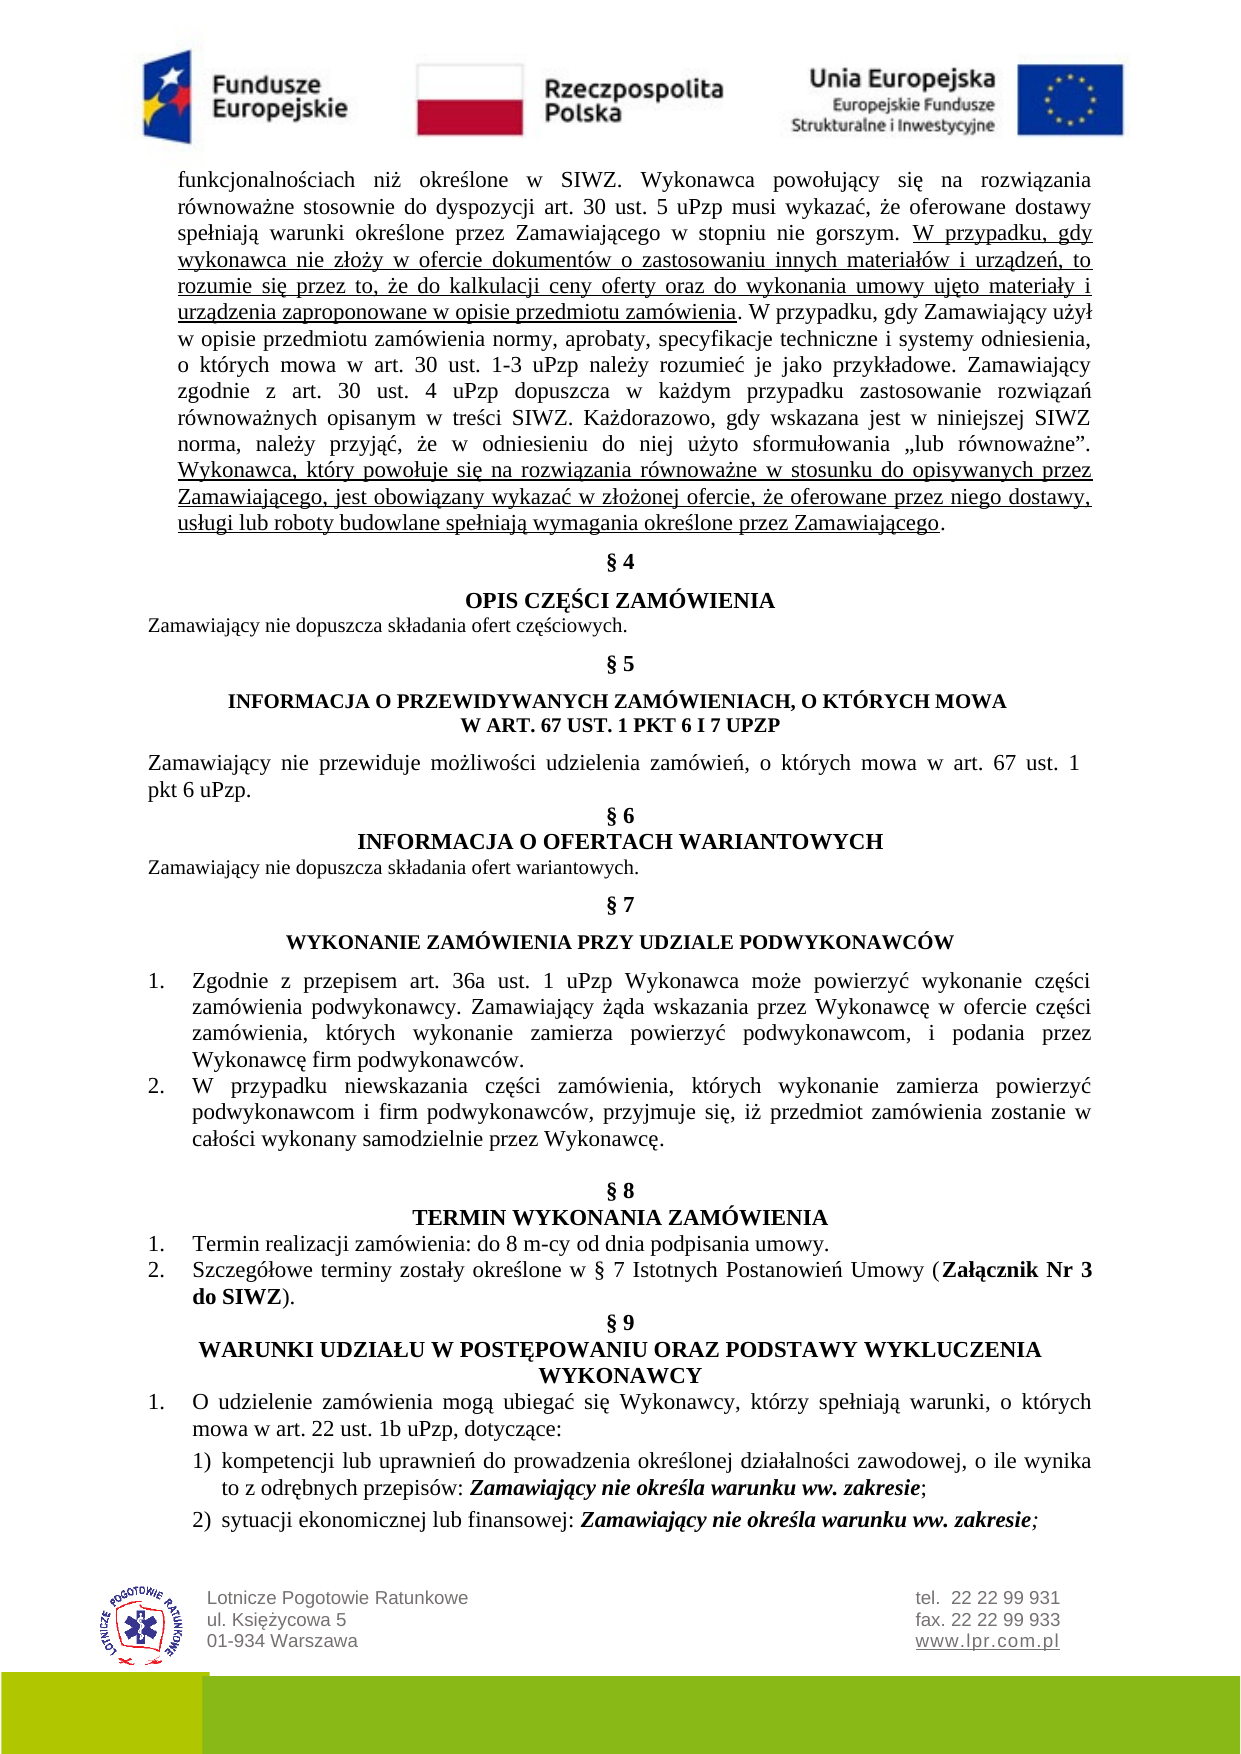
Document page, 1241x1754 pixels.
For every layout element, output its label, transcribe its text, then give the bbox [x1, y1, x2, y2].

list O udzielenie zamówienia mogą ubiegać się Wykonawcy, którzy spełniają warunki, o których mowa w art. 22 ust. 1b uPzp, dotyczące: [148, 1388, 1093, 1441]
list sytuacji ekonomicznej lub finansowej: Zamawiający nie określa warunku ww. zakresie; [192, 1506, 1093, 1533]
picture [120, 26, 1146, 167]
text § 5 [148, 650, 1093, 676]
text WYKONANIE ZAMÓWIENIA PRZY UDZIALE PODWYKONAWCÓW [148, 930, 1093, 954]
text § 9 [148, 1309, 1093, 1336]
list Zgodnie z przepisem art. 36a ust. 1 uPzp Wykonawca może powierzyć wykonanie części zamówienia podwykonawcy. Zamawiający żąda wskazania przez Wykonawcę w ofercie części zamówienia, których wykonanie zamierza powierzyć podwykonawcom, i podania przez Wykonawcę firm podwykonawców. [148, 967, 1093, 1072]
text Zamawiający nie przewiduje możliwości udzielenia zamówień, o których mowa w art. 67 ust. 1 pkt 6 uPzp. [148, 749, 1093, 802]
text Zamawiający nie dopuszcza składania ofert wariantowych. [148, 855, 1093, 879]
list Szczegółowe terminy zostały określone w § 7 Istotnych Postanowień Umowy (Załącznik Nr 3 do SIWZ). [148, 1257, 1093, 1309]
list Termin realizacji zamówienia: do 8 m-cy od dnia podpisania umowy. [148, 1230, 1093, 1257]
picture [96, 1582, 185, 1669]
text § 6 [148, 802, 1093, 828]
text OPIS CZĘŚCI ZAMÓWIENIA [148, 587, 1093, 613]
text WARUNKI UDZIAŁU W POSTĘPOWANIU ORAZ PODSTAWY WYKLUCZENIA WYKONAWCY [148, 1336, 1093, 1388]
text § 4 [148, 548, 1093, 574]
text Zamawiający nie dopuszcza składania ofert częściowych. [148, 613, 1093, 637]
list W przypadku niewskazania części zamówienia, których wykonanie zamierza powierzyć podwykonawcom i firm podwykonawców, przyjmuje się, iż przedmiot zamówienia zostanie w całości wykonany samodzielnie przez Wykonawcę. [148, 1072, 1093, 1151]
text § 7 [148, 891, 1093, 918]
text INFORMACJA O PRZEWIDYWANYCH ZAMÓWIENIACH, O KTÓRYCH MOWA W ART. 67 UST. 1 PKT 6 I 7 UPZP [148, 689, 1093, 737]
list kompetencji lub uprawnień do prowadzenia określonej działalności zawodowej, o ile wynika to z odrębnych przepisów: Zamawiający nie określa warunku ww. zakresie; [192, 1447, 1093, 1500]
picture [1, 1672, 1241, 1754]
text INFORMACJA O OFERTACH WARIANTOWYCH [148, 828, 1093, 855]
text § 8 [148, 1177, 1093, 1204]
text TERMIN WYKONANIA ZAMÓWIENIA [148, 1204, 1093, 1230]
